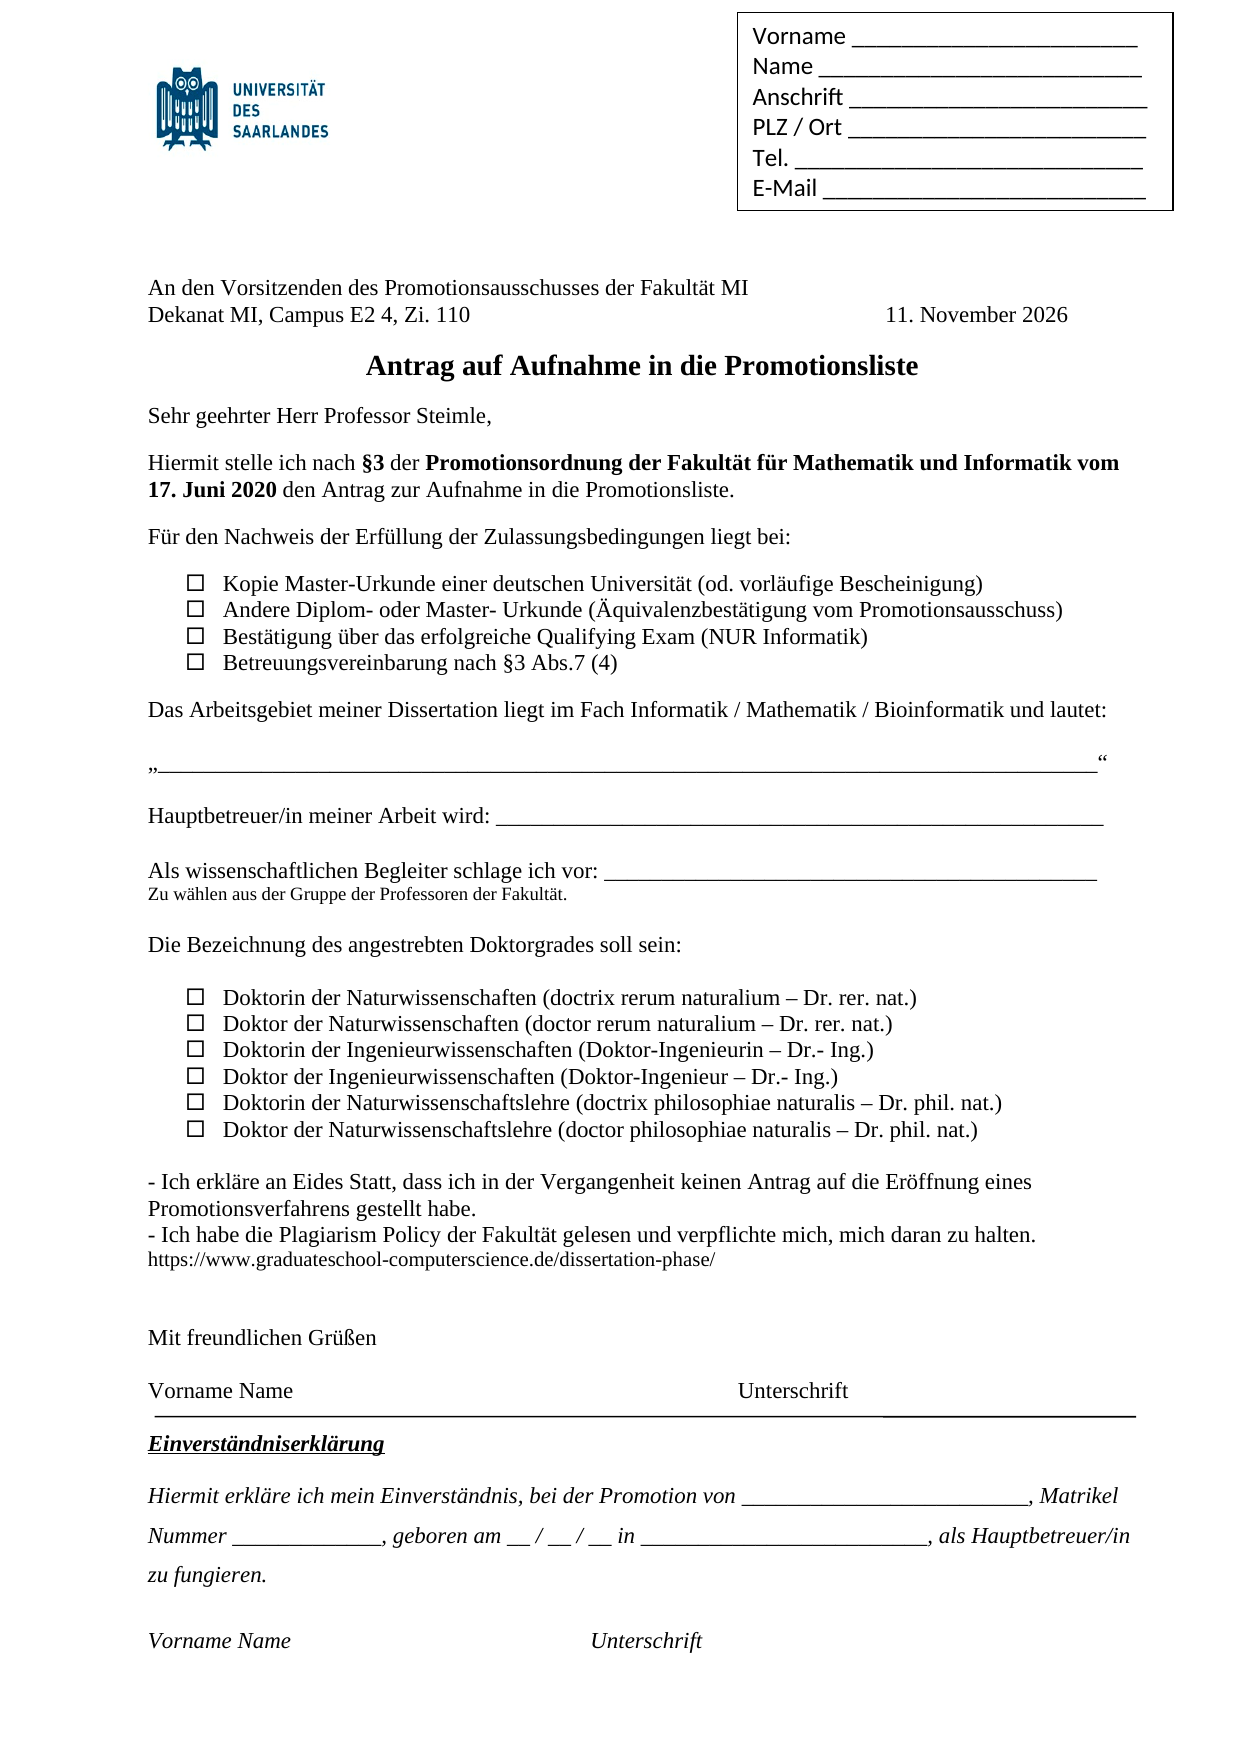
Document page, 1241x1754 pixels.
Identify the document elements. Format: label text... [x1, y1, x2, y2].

list Doktorin der Ingenieurwissenschaften (Doktor-Ingenieurin – Dr.- Ing.) [185, 1037, 1137, 1063]
text An den Vorsitzenden des Promotionsausschusses der Fakultät MI Dekanat MI, Campus E2 4, Zi. 110 31. März 2022 [148, 274, 1137, 327]
list Doktor der Ingenieurwissenschaften (Doktor-Ingenieur – Dr.- Ing.) [185, 1063, 1137, 1089]
list Bestätigung über das erfolgreiche Qualifying Exam (NUR Informatik) [185, 623, 1137, 649]
text Zu wählen aus der Gruppe der Professoren der Fakultät. [148, 883, 1137, 905]
text Hiermit erkläre ich mein Einverständnis, bei der Promotion von _________________________, Matrikel Nummer _____________, geboren am __ / __ / __ in _________________________, als Hauptbetreuer/in zu fungieren. [148, 1482, 1137, 1588]
text Als wissenschaftlichen Begleiter schlage ich vor: ___________________________________________ [148, 857, 1137, 883]
list Betreuungsvereinbarung nach §3 Abs.7 (4) [185, 649, 1137, 676]
text Antrag auf Aufnahme in die Promotionsliste [148, 348, 1137, 381]
picture [147, 59, 337, 159]
text „__________________________________________________________________________________“ [148, 749, 1137, 775]
text Hiermit stelle ich nach §3 der Promotionsordnung der Fakultät für Mathematik und Informatik vom 17. Juni 2020 den Antrag zur Aufnahme in die Promotionsliste. [148, 449, 1137, 502]
text - Ich erkläre an Eides Statt, dass ich in der Vergangenheit keinen Antrag auf die Eröffnung eines Promotionsverfahrens gestellt habe. [148, 1168, 1137, 1221]
text Vorname Name Unterschrift [148, 1377, 1137, 1403]
list Doktor der Naturwissenschaftslehre (doctor philosophiae naturalis – Dr. phil. nat.) [185, 1116, 1137, 1142]
text Die Bezeichnung des angestrebten Doktorgrades soll sein: [148, 931, 1137, 957]
list Doktorin der Naturwissenschaftslehre (doctrix philosophiae naturalis – Dr. phil. nat.) [185, 1089, 1137, 1116]
list Doktorin der Naturwissenschaften (doctrix rerum naturalium – Dr. rer. nat.) [185, 984, 1137, 1010]
text - Ich habe die Plagiarism Policy der Fakultät gelesen und verpflichte mich, mich daran zu halten. [148, 1221, 1137, 1247]
text Hauptbetreuer/in meiner Arbeit wird: _____________________________________________________ [148, 802, 1137, 857]
text https://www.graduateschool-computerscience.de/dissertation-phase/ [148, 1247, 1137, 1271]
text Für den Nachweis der Erfüllung der Zulassungsbedingungen liegt bei: [148, 523, 1137, 549]
text Das Arbeitsgebiet meiner Dissertation liegt im Fach Informatik / Mathematik / Bioinformatik und lautet: [148, 696, 1137, 723]
text Einverständniserklärung [148, 1429, 1137, 1456]
list Doktor der Naturwissenschaften (doctor rerum naturalium – Dr. rer. nat.) [185, 1010, 1137, 1037]
list Kopie Master-Urkunde einer deutschen Universität (od. vorläufige Bescheinigung) [185, 570, 1137, 596]
list Andere Diplom- oder Master- Urkunde (Äquivalenzbestätigung vom Promotionsausschuss) [185, 596, 1137, 623]
text Sehr geehrter Herr Professor Steimle, [148, 402, 1137, 428]
text Vorname Name Unterschrift [148, 1627, 1137, 1653]
text Mit freundlichen Grüßen [148, 1324, 1137, 1351]
